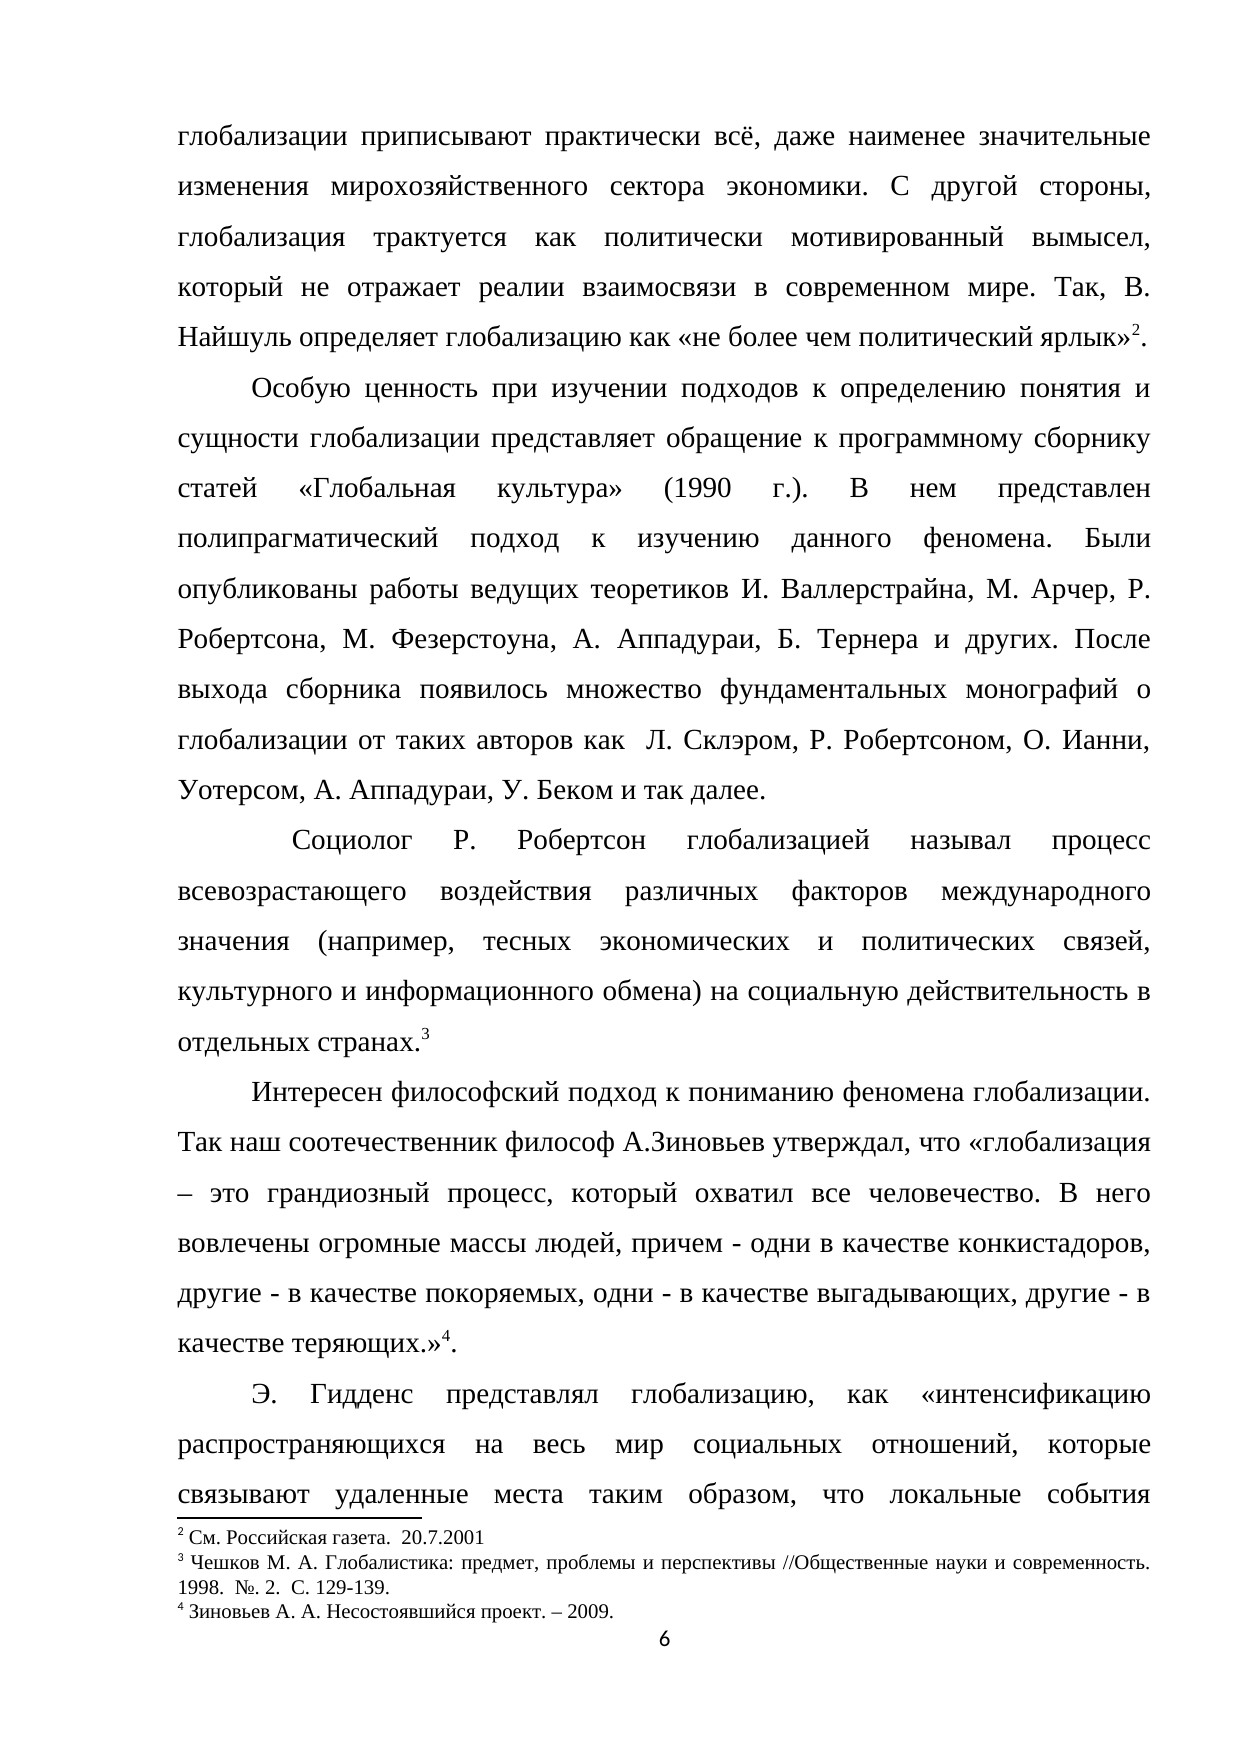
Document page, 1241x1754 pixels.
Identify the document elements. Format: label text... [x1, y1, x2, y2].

text Особую ценность при изучении подходов к определению понятия и сущности глобализации представляет обращение к программному сборнику статей «Глобальная культура» (1990 г.). В нем представлен полипрагматический подход к изучению данного феномена. Были опубликованы работы ведущих теоретиков И. Валлерстрайна, М. Арчер, Р. Робертсона, М. Фезерстоуна, А. Аппадураи, Б. Тернера и других. После выхода сборника появилось множество фундаментальных монографий о глобализации от таких авторов как Л. Склэром, Р. Робертсоном, О. Ианни, Уотерсом, А. Аппадураи, У. Беком и так далее. [177, 370, 1152, 806]
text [177, 1376, 1152, 1510]
text Социолог Р. Робертсон глобализацией называл процесс всевозрастающего воздействия различных факторов международного значения (например, тесных экономических и политических связей, культурного и информационного обмена) на социальную действительность в отдельных странах. [177, 822, 1152, 1057]
text Интересен философский подход к пониманию феномена глобализации. Так наш соотечественник философ А.Зиновьев утверждал, что «глобализация – это грандиозный процесс, который охватил все человечество. В него вовлечены огромные массы людей, причем - одни в качестве конкистадоров, другие - в качестве покоряемых, одни - в качестве выгадывающих, другие - в качестве теряющих.». [177, 1074, 1152, 1359]
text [177, 118, 1152, 353]
